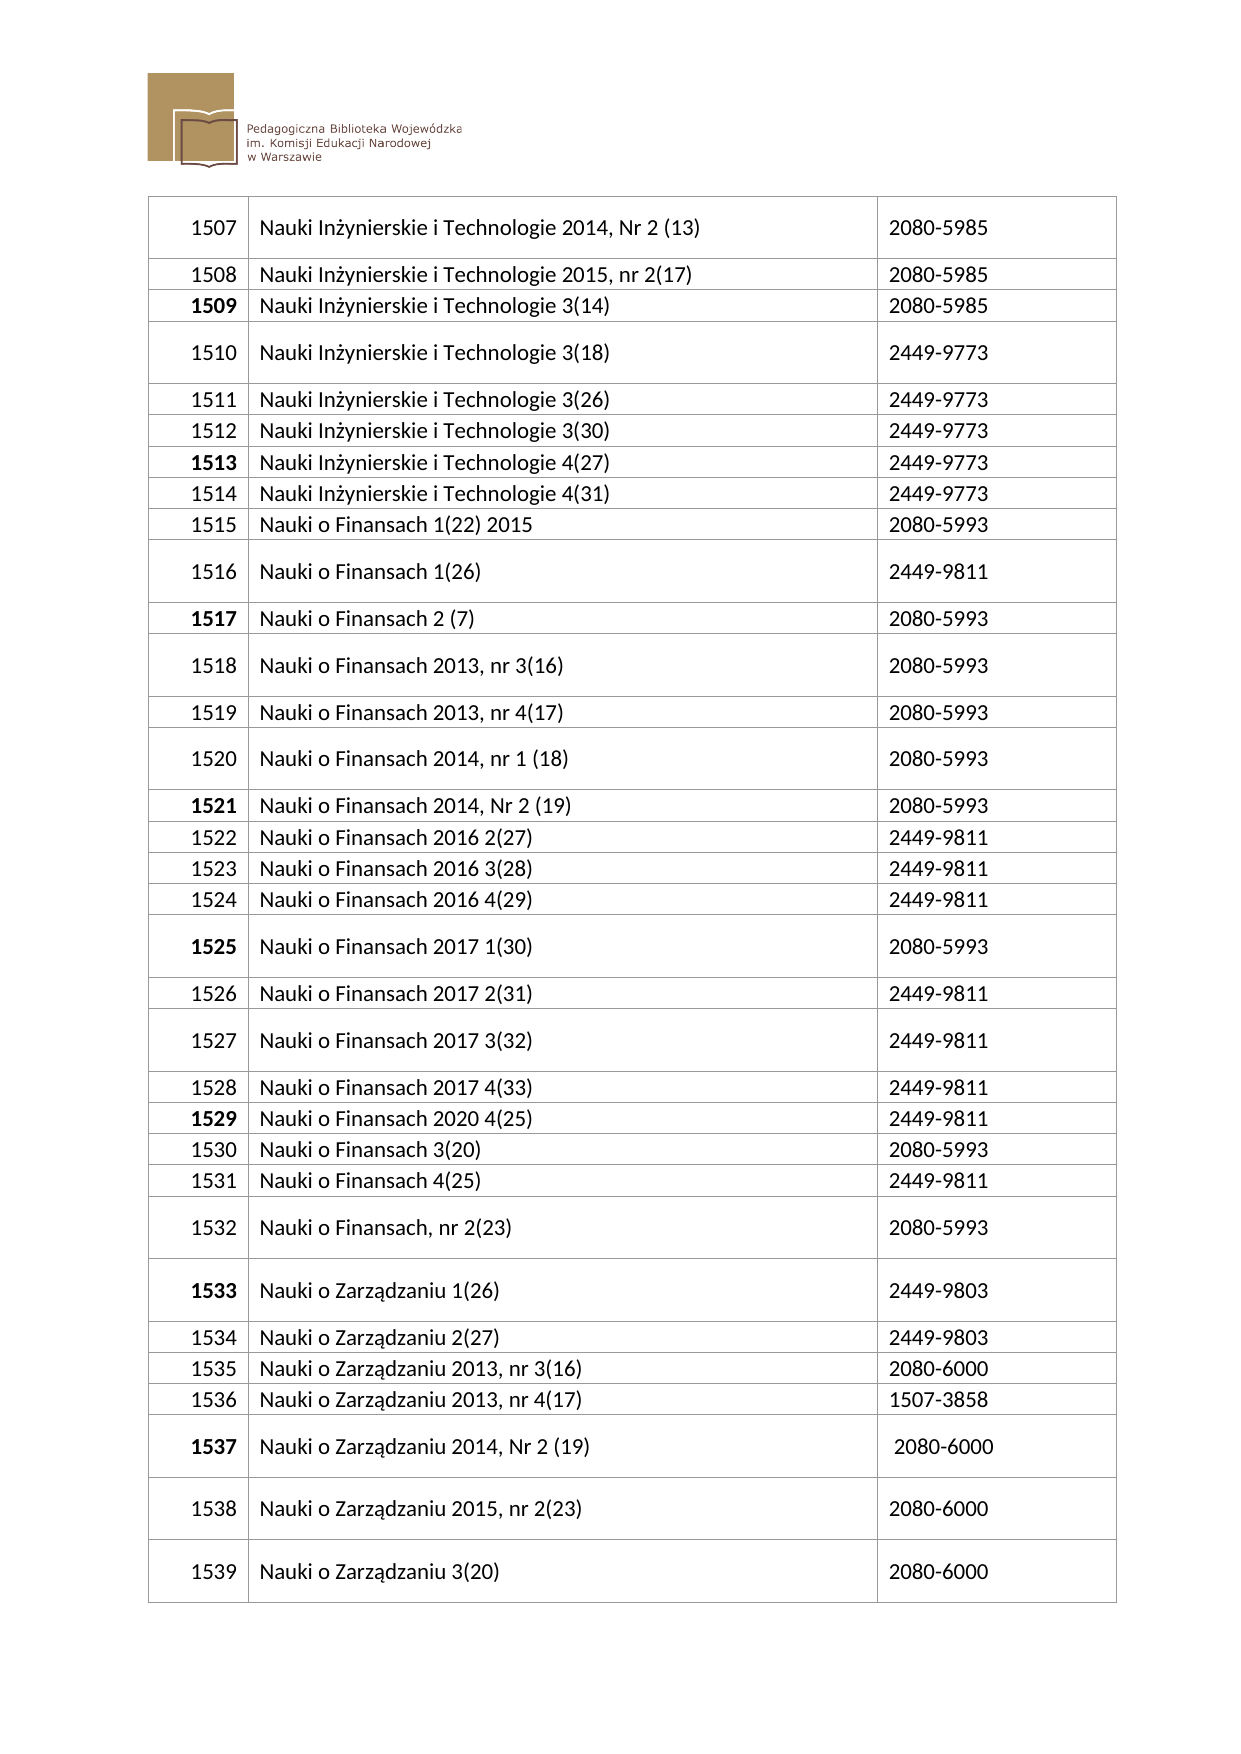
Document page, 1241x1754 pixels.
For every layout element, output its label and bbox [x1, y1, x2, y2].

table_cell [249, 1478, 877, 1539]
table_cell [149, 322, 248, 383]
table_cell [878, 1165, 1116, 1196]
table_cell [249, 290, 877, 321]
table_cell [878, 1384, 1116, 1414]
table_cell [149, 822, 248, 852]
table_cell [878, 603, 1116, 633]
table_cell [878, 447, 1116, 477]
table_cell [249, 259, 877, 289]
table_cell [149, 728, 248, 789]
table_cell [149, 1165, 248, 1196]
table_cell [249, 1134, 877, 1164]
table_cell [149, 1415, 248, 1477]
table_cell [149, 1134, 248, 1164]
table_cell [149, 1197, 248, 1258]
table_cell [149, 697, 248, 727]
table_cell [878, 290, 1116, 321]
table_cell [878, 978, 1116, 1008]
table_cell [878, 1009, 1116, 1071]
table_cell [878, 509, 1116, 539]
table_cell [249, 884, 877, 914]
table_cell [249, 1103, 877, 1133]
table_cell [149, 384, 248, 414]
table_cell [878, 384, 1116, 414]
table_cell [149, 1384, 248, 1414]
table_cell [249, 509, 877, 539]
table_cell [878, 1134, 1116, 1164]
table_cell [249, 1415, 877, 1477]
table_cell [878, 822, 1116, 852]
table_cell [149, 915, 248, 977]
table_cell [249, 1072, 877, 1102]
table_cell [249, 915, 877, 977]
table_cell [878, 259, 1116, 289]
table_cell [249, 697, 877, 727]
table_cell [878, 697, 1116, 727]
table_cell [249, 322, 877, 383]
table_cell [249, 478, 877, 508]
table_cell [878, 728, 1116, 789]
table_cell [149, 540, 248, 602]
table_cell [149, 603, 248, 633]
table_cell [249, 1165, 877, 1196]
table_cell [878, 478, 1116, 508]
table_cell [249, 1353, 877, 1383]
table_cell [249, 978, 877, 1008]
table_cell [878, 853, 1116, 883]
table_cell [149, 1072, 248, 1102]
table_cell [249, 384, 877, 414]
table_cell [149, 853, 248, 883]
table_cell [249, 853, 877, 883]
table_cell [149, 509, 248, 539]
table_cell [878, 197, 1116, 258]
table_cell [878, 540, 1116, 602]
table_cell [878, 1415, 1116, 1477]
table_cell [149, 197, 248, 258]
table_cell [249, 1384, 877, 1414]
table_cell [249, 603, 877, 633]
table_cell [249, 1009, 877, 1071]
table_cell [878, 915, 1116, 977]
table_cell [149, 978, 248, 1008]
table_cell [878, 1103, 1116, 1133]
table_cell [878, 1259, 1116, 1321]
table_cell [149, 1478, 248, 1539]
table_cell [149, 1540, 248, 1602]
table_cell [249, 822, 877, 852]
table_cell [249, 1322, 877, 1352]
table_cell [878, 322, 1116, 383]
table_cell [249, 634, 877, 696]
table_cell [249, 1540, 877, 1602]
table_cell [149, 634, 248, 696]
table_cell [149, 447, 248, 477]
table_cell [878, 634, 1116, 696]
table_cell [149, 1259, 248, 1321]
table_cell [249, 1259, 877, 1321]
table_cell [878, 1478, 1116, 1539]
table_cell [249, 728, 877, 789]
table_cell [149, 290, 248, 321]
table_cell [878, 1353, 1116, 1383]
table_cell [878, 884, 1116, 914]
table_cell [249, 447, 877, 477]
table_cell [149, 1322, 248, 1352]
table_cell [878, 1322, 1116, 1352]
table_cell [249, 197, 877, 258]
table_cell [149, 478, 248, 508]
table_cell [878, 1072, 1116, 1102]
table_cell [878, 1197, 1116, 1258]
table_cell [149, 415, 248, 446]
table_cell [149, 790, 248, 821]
picture [147, 73, 462, 168]
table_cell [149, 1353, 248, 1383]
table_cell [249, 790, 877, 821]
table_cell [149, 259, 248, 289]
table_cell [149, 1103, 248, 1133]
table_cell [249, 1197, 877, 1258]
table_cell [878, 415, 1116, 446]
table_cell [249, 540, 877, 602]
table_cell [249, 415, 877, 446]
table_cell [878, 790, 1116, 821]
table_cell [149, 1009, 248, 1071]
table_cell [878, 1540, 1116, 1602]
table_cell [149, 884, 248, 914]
